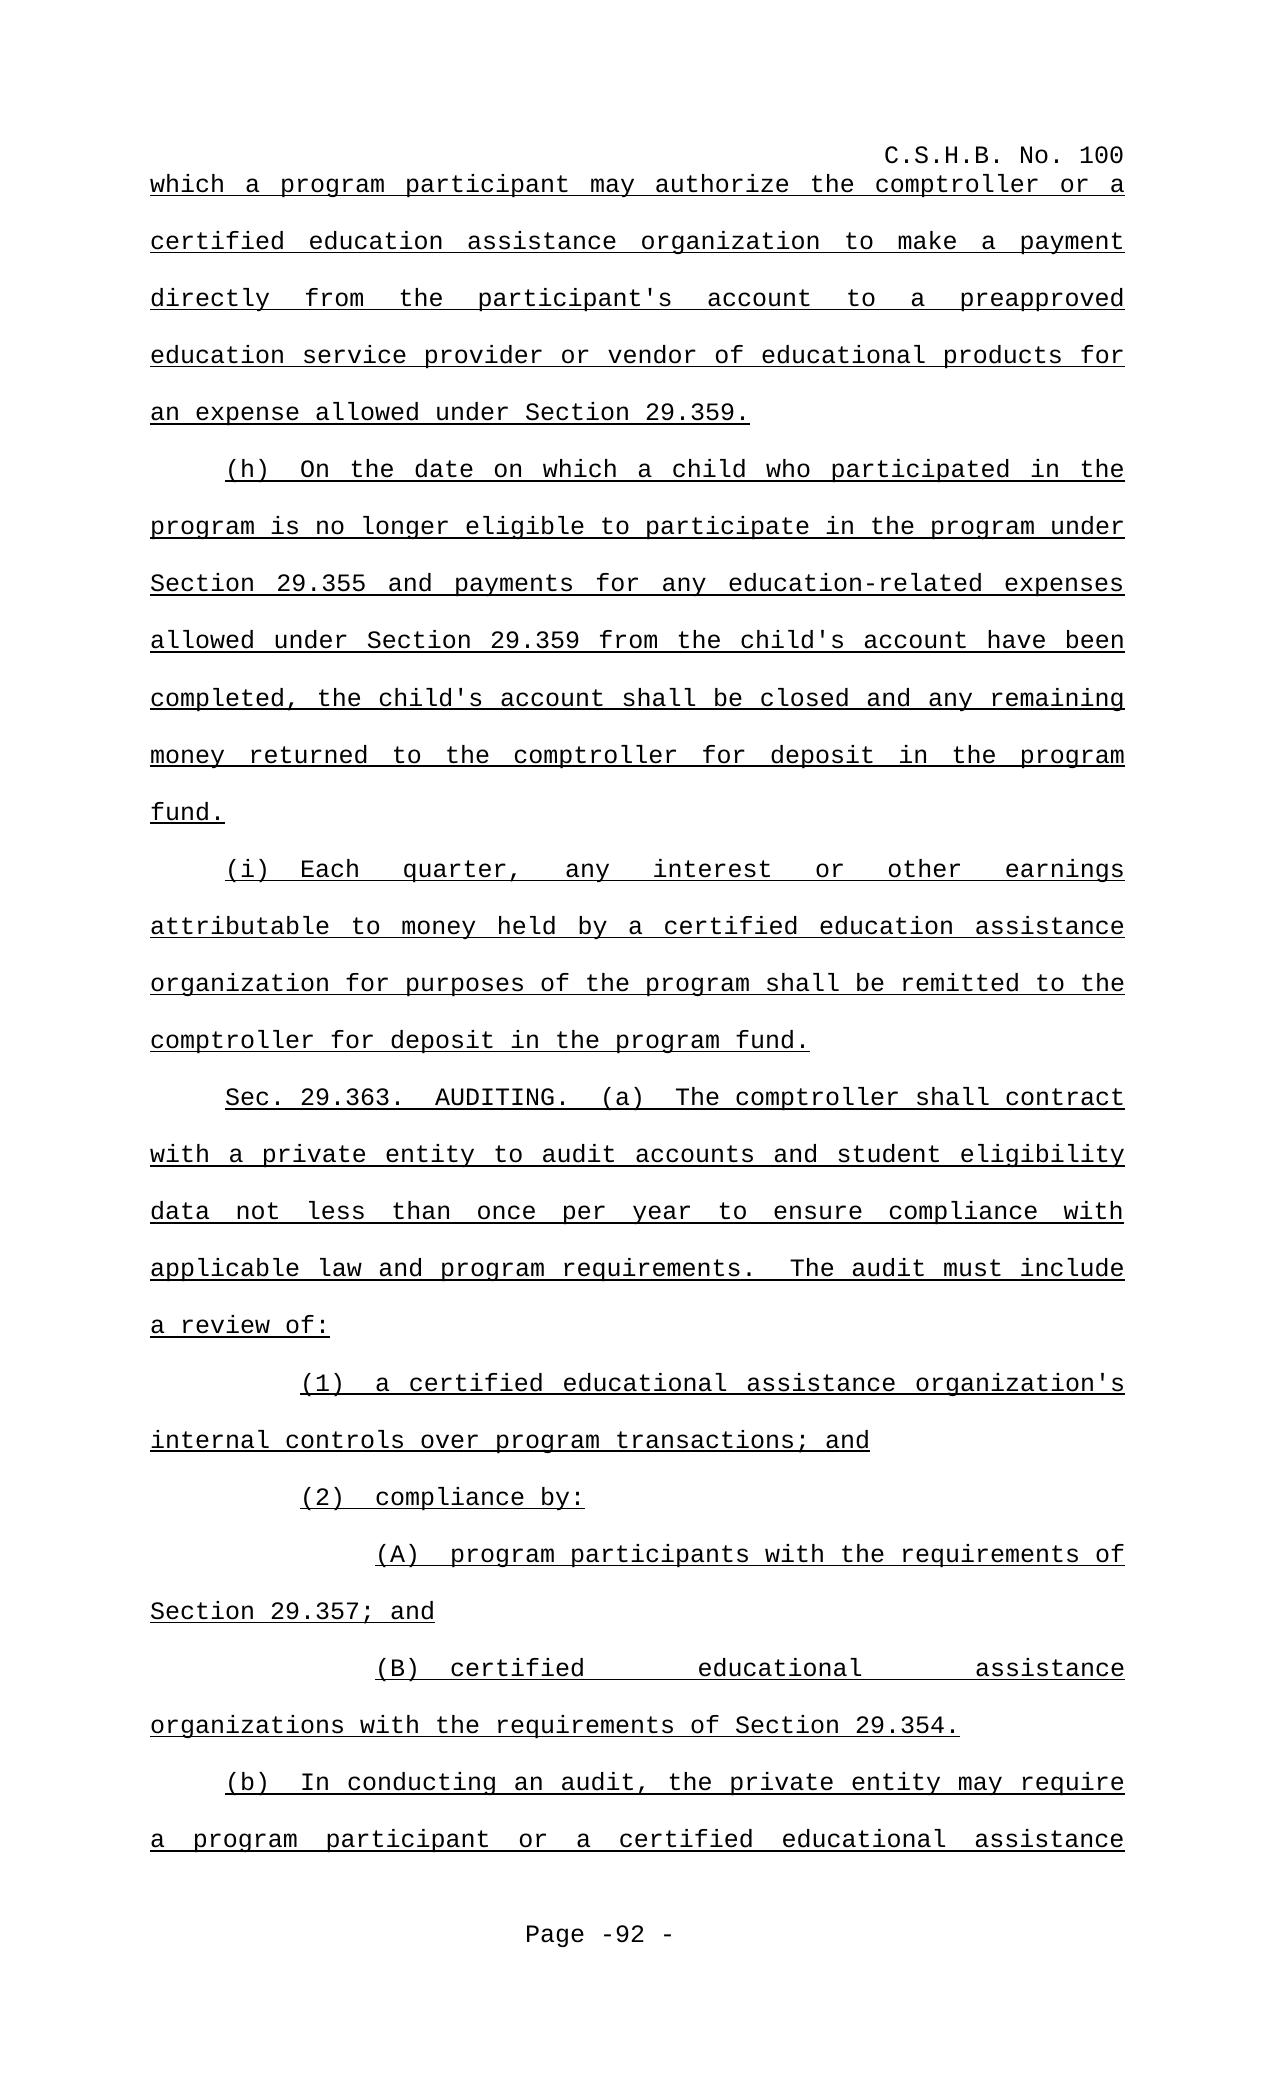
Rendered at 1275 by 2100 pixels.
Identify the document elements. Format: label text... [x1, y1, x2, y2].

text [150, 171, 1125, 195]
text (i) Each quarter, any interest or other earnings attributable to money held by a certified education assistance organization for purposes of the program shall be remitted to the comptroller for deposit in the program fund. [150, 938, 1125, 994]
text (i) Each quarter, any interest or other earnings attributable to money held by a certified education assistance organization for purposes of the program shall be remitted to the comptroller for deposit in the program fund. [150, 995, 1125, 1056]
text (h) On the date on which a child who participated in the program is no longer eligible to participate in the program under Section 29.355 and payments for any education-related expenses allowed under Section 29.359 from the child's account have been completed, the child's account shall be closed and any remaining money returned to the comptroller for deposit in the program fund. [150, 457, 1125, 537]
text (h) On the date on which a child who participated in the program is no longer eligible to participate in the program under Section 29.355 and payments for any education-related expenses allowed under Section 29.359 from the child's account have been completed, the child's account shall be closed and any remaining money returned to the comptroller for deposit in the program fund. [150, 596, 1125, 651]
text (h) On the date on which a child who participated in the program is no longer eligible to participate in the program under Section 29.355 and payments for any education-related expenses allowed under Section 29.359 from the child's account have been completed, the child's account shall be closed and any remaining money returned to the comptroller for deposit in the program fund. [150, 539, 1125, 594]
text (1) a certified educational assistance organization's internal controls over program transactions; and [150, 1370, 1125, 1456]
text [150, 1769, 1125, 1850]
text (B) certified educational assistance organizations with the requirements of Section 29.354. [150, 1655, 1125, 1741]
text (A) program participants with the requirements of Section 29.357; and [150, 1541, 1125, 1627]
text Sec. 29.363. AUDITING. (a) The comptroller shall contract with a private entity to audit accounts and student eligibility data not less than once per year to ensure compliance with applicable law and program requirements. The audit must include a review of: [150, 1281, 1125, 1341]
text (h) On the date on which a child who participated in the program is no longer eligible to participate in the program under Section 29.355 and payments for any education-related expenses allowed under Section 29.359 from the child's account have been completed, the child's account shall be closed and any remaining money returned to the comptroller for deposit in the program fund. [150, 653, 1125, 708]
text (h) On the date on which a child who participated in the program is no longer eligible to participate in the program under Section 29.355 and payments for any education-related expenses allowed under Section 29.359 from the child's account have been completed, the child's account shall be closed and any remaining money returned to the comptroller for deposit in the program fund. [150, 710, 1125, 765]
text Sec. 29.363. AUDITING. (a) The comptroller shall contract with a private entity to audit accounts and student eligibility data not less than once per year to ensure compliance with applicable law and program requirements. The audit must include a review of: [150, 1084, 1125, 1165]
text (2) compliance by: [150, 1484, 1125, 1513]
text (i) Each quarter, any interest or other earnings attributable to money held by a certified education assistance organization for purposes of the program shall be remitted to the comptroller for deposit in the program fund. [150, 856, 1125, 937]
text (h) On the date on which a child who participated in the program is no longer eligible to participate in the program under Section 29.355 and payments for any education-related expenses allowed under Section 29.359 from the child's account have been completed, the child's account shall be closed and any remaining money returned to the comptroller for deposit in the program fund. [150, 767, 1125, 828]
text Sec. 29.363. AUDITING. (a) The comptroller shall contract with a private entity to audit accounts and student eligibility data not less than once per year to ensure compliance with applicable law and program requirements. The audit must include a review of: [150, 1167, 1125, 1279]
